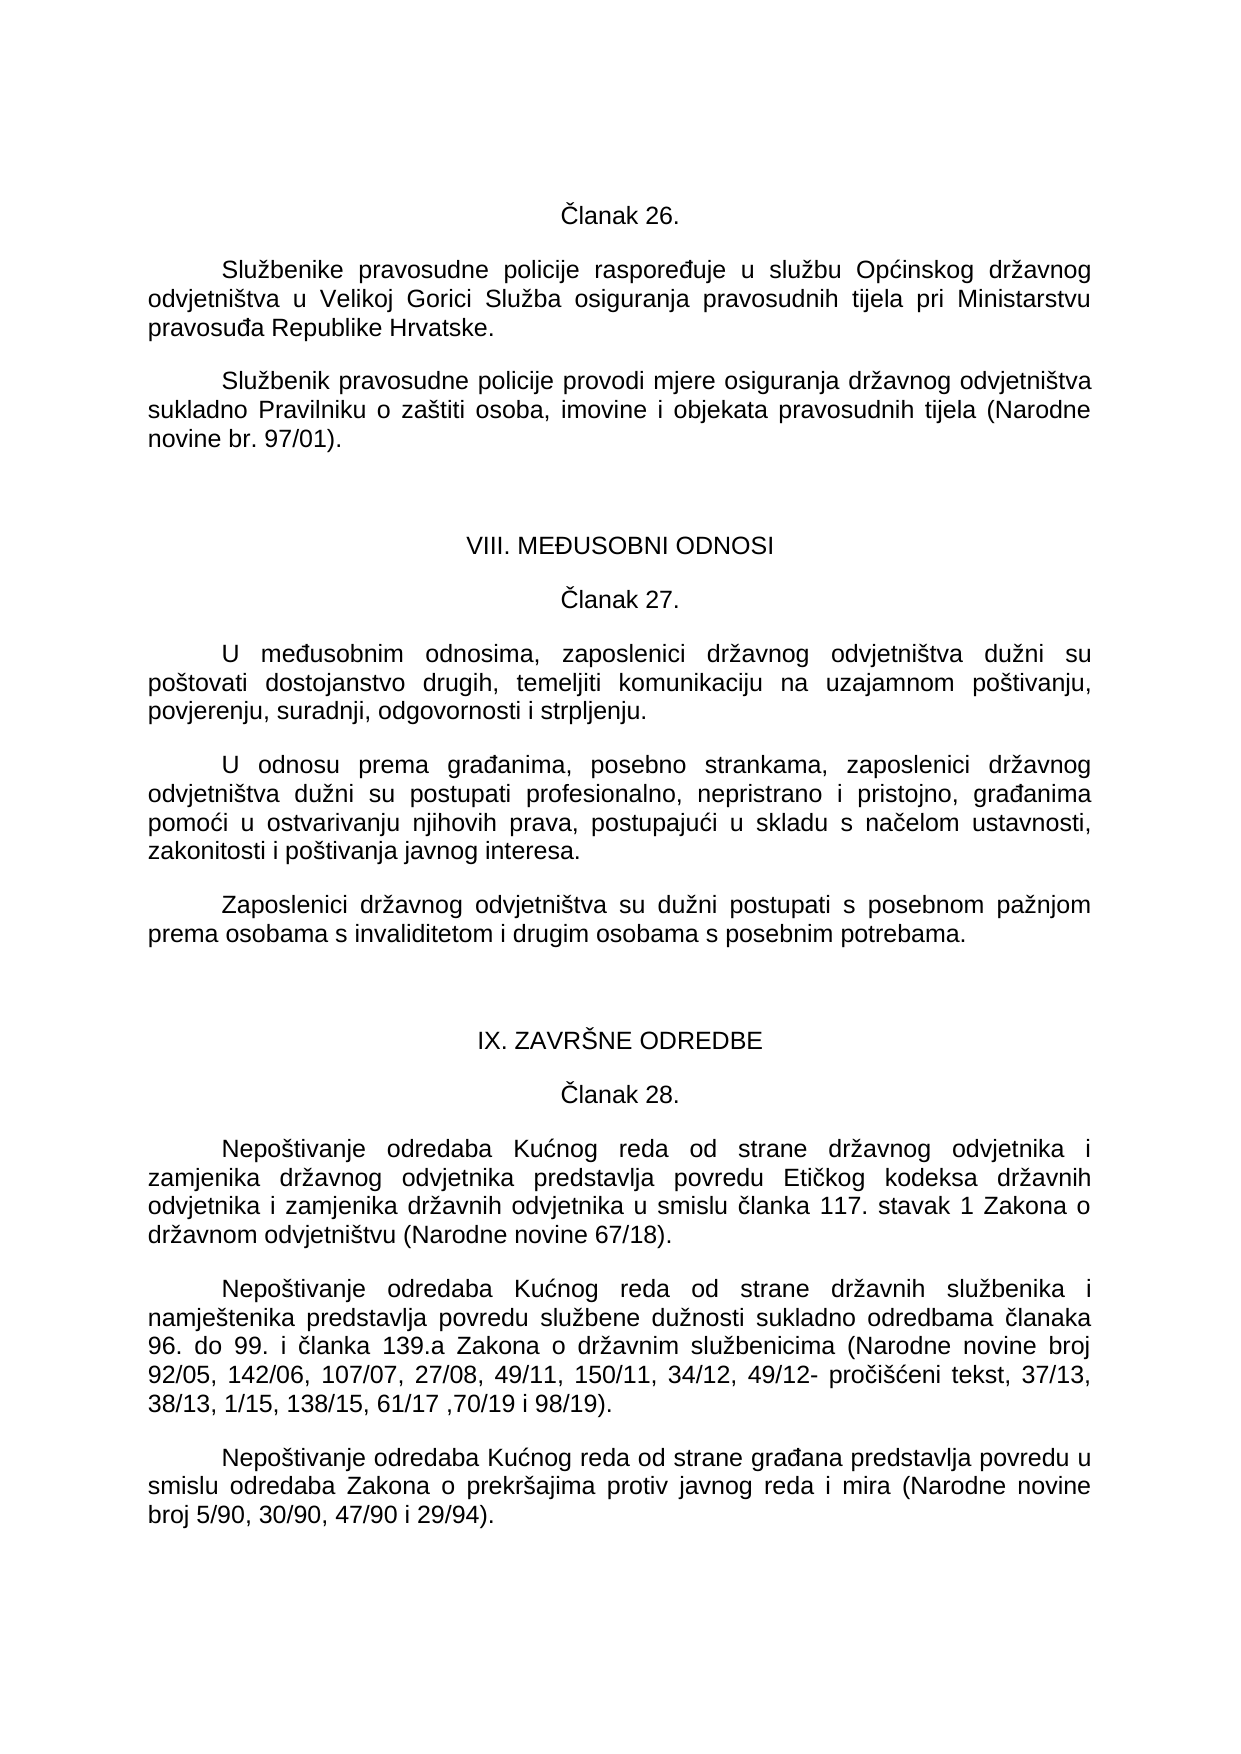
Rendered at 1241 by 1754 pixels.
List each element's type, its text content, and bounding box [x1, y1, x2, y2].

text Nepoštivanje odredaba Kućnog reda od strane državnog odvjetnika i zamjenika državnog odvjetnika predstavlja povredu Etičkog kodeksa državnih odvjetnika i zamjenika državnih odvjetnika u smislu članka 117. stavak 1 Zakona o državnom odvjetništvu (Narodne novine 67/18). [148, 1134, 1093, 1249]
text Članak 28. [148, 1080, 1093, 1109]
text IX. ZAVRŠNE ODREDBE [148, 1026, 1093, 1055]
text VIII. MEĐUSOBNI ODNOSI [148, 531, 1093, 560]
text Zaposlenici državnog odvjetništva su dužni postupati s posebnom pažnjom prema osobama s invaliditetom i drugim osobama s posebnim potrebama. [148, 890, 1093, 948]
text Nepoštivanje odredaba Kućnog reda od strane građana predstavlja povredu u smislu odredaba Zakona o prekršajima protiv javnog reda i mira (Narodne novine broj 5/90, 30/90, 47/90 i 29/94). [148, 1443, 1093, 1529]
text U odnosu prema građanima, posebno strankama, zaposlenici državnog odvjetništva dužni su postupati profesionalno, nepristrano i pristojno, građanima pomoći u ostvarivanju njihovih prava, postupajući u skladu s načelom ustavnosti, zakonitosti i poštivanja javnog interesa. [148, 750, 1093, 865]
text Službenike pravosudne policije raspoređuje u službu Općinskog državnog odvjetništva u Velikoj Gorici Služba osiguranja pravosudnih tijela pri Ministarstvu pravosuđa Republike Hrvatske. [148, 255, 1093, 341]
text Službenik pravosudne policije provodi mjere osiguranja državnog odvjetništva sukladno Pravilniku o zaštiti osoba, imovine i objekata pravosudnih tijela (Narodne novine br. 97/01). [148, 366, 1093, 453]
text U međusobnim odnosima, zaposlenici državnog odvjetništva dužni su poštovati dostojanstvo drugih, temeljiti komunikaciju na uzajamnom poštivanju, povjerenju, suradnji, odgovornosti i strpljenju. [148, 639, 1093, 725]
text Članak 26. [148, 201, 1093, 230]
text Članak 27. [148, 585, 1093, 614]
text Nepoštivanje odredaba Kućnog reda od strane državnih službenika i namještenika predstavlja povredu službene dužnosti sukladno odredbama članaka 96. do 99. i članka 139.a Zakona o državnim službenicima (Narodne novine broj 92/05, 142/06, 107/07, 27/08, 49/11, 150/11, 34/12, 49/12- pročišćeni tekst, 37/13, 38/13, 1/15, 138/15, 61/17 ,70/19 i 98/19). [148, 1274, 1093, 1418]
